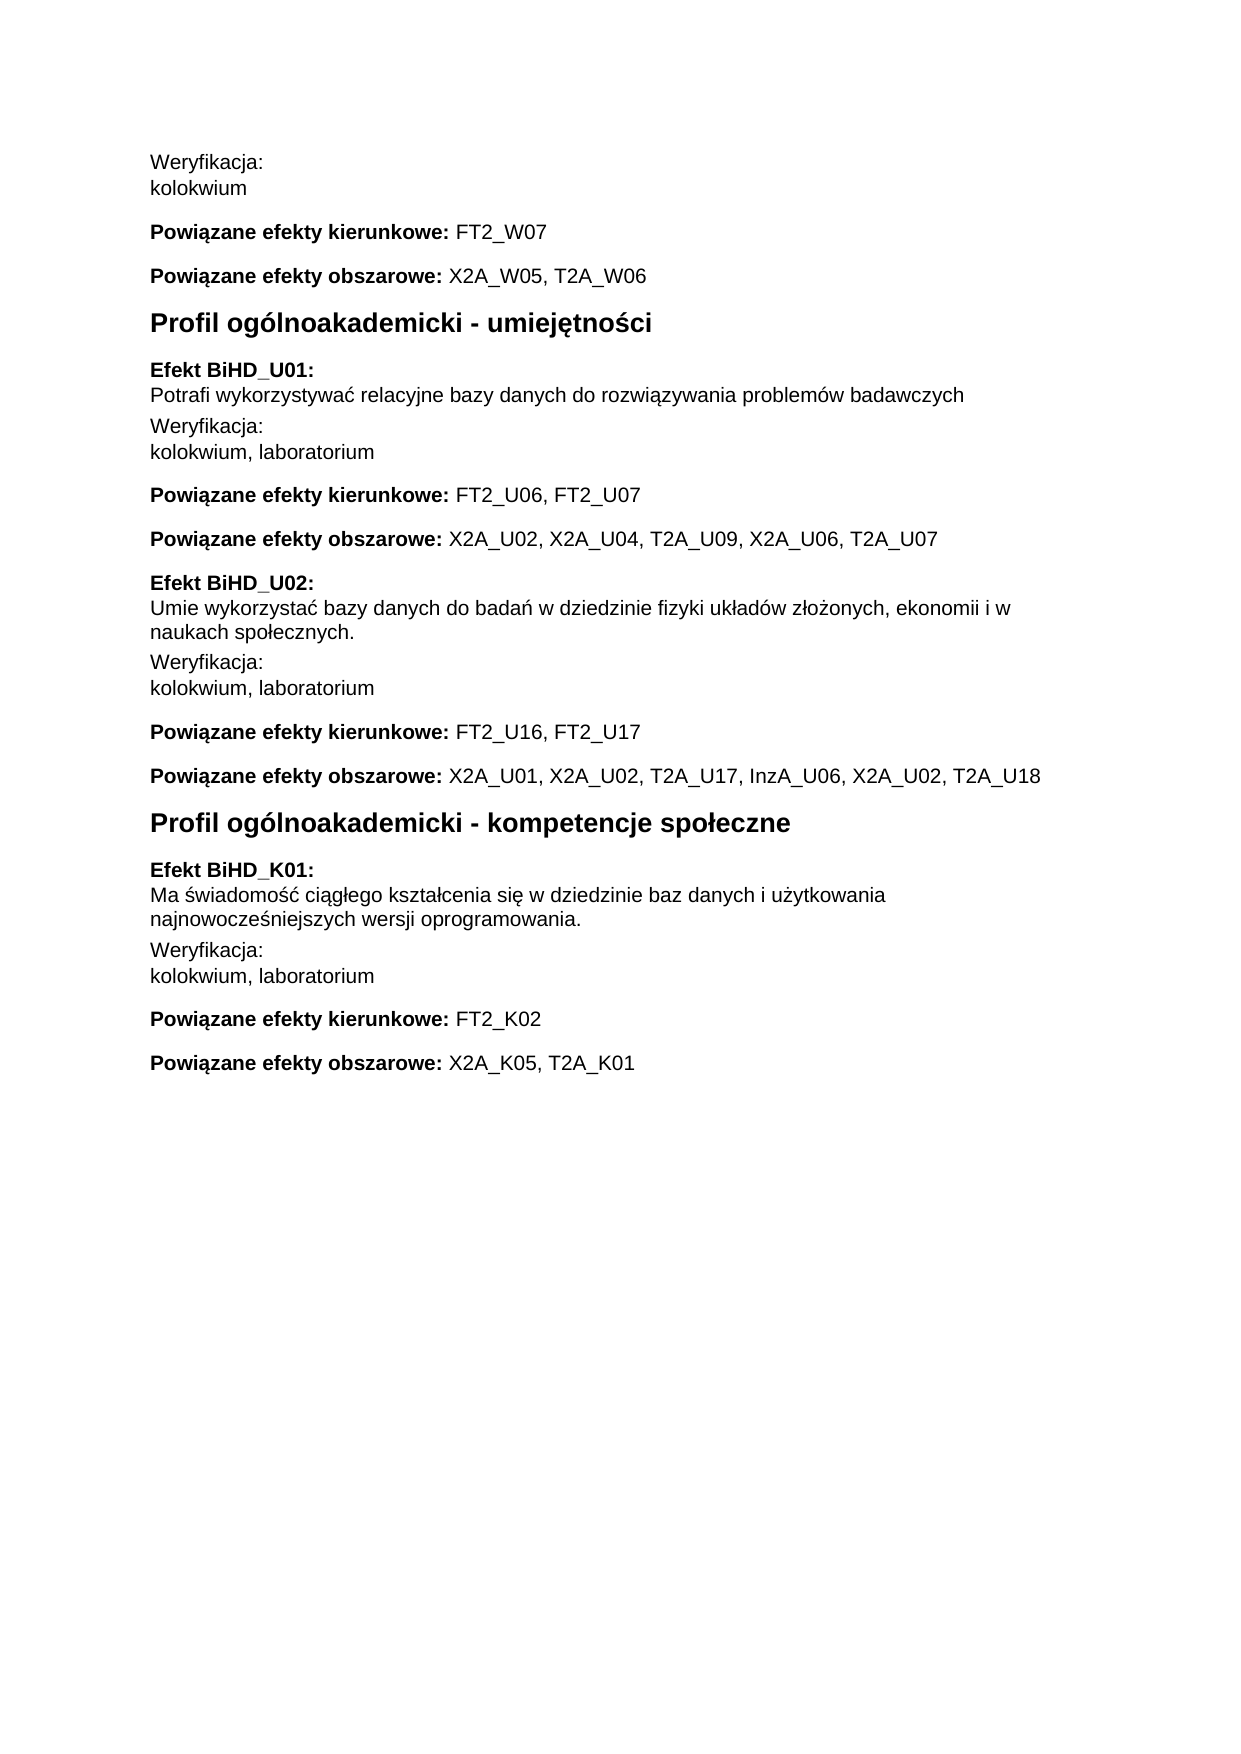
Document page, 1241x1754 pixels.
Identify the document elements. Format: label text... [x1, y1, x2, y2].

text Powiązane efekty obszarowe: X2A_U02, X2A_U04, T2A_U09, X2A_U06, T2A_U07 [150, 527, 1090, 551]
text Efekt BiHD_K01: [150, 858, 1090, 882]
text Weryfikacja: [150, 650, 1090, 674]
text Weryfikacja: [150, 150, 1090, 174]
text kolokwium, laboratorium [150, 963, 1090, 987]
text kolokwium, laboratorium [150, 676, 1090, 700]
text kolokwium [150, 176, 1090, 200]
text Potrafi wykorzystywać relacyjne bazy danych do rozwiązywania problemów badawczych [150, 383, 1090, 407]
text Powiązane efekty obszarowe: X2A_W05, T2A_W06 [150, 263, 1090, 287]
text Powiązane efekty obszarowe: X2A_U01, X2A_U02, T2A_U17, InzA_U06, X2A_U02, T2A_U18 [150, 763, 1090, 787]
subtitle Profil ogólnoakademicki - umiejętności [150, 307, 1090, 338]
text Weryfikacja: [150, 937, 1090, 961]
text Powiązane efekty kierunkowe: FT2_K02 [150, 1007, 1090, 1031]
text Efekt BiHD_U01: [150, 358, 1090, 382]
text Powiązane efekty kierunkowe: FT2_U06, FT2_U07 [150, 483, 1090, 507]
text Powiązane efekty obszarowe: X2A_K05, T2A_K01 [150, 1051, 1090, 1075]
text Weryfikacja: [150, 413, 1090, 437]
subtitle Profil ogólnoakademicki - kompetencje społeczne [150, 807, 1090, 838]
text kolokwium, laboratorium [150, 439, 1090, 463]
text Ma świadomość ciągłego kształcenia się w dziedzinie baz danych i użytkowania najnowocześniejszych wersji oprogramowania. [150, 883, 1090, 931]
text Powiązane efekty kierunkowe: FT2_U16, FT2_U17 [150, 720, 1090, 744]
text Efekt BiHD_U02: [150, 571, 1090, 595]
text Umie wykorzystać bazy danych do badań w dziedzinie fizyki układów złożonych, ekonomii i w naukach społecznych. [150, 596, 1090, 644]
text Powiązane efekty kierunkowe: FT2_W07 [150, 220, 1090, 244]
